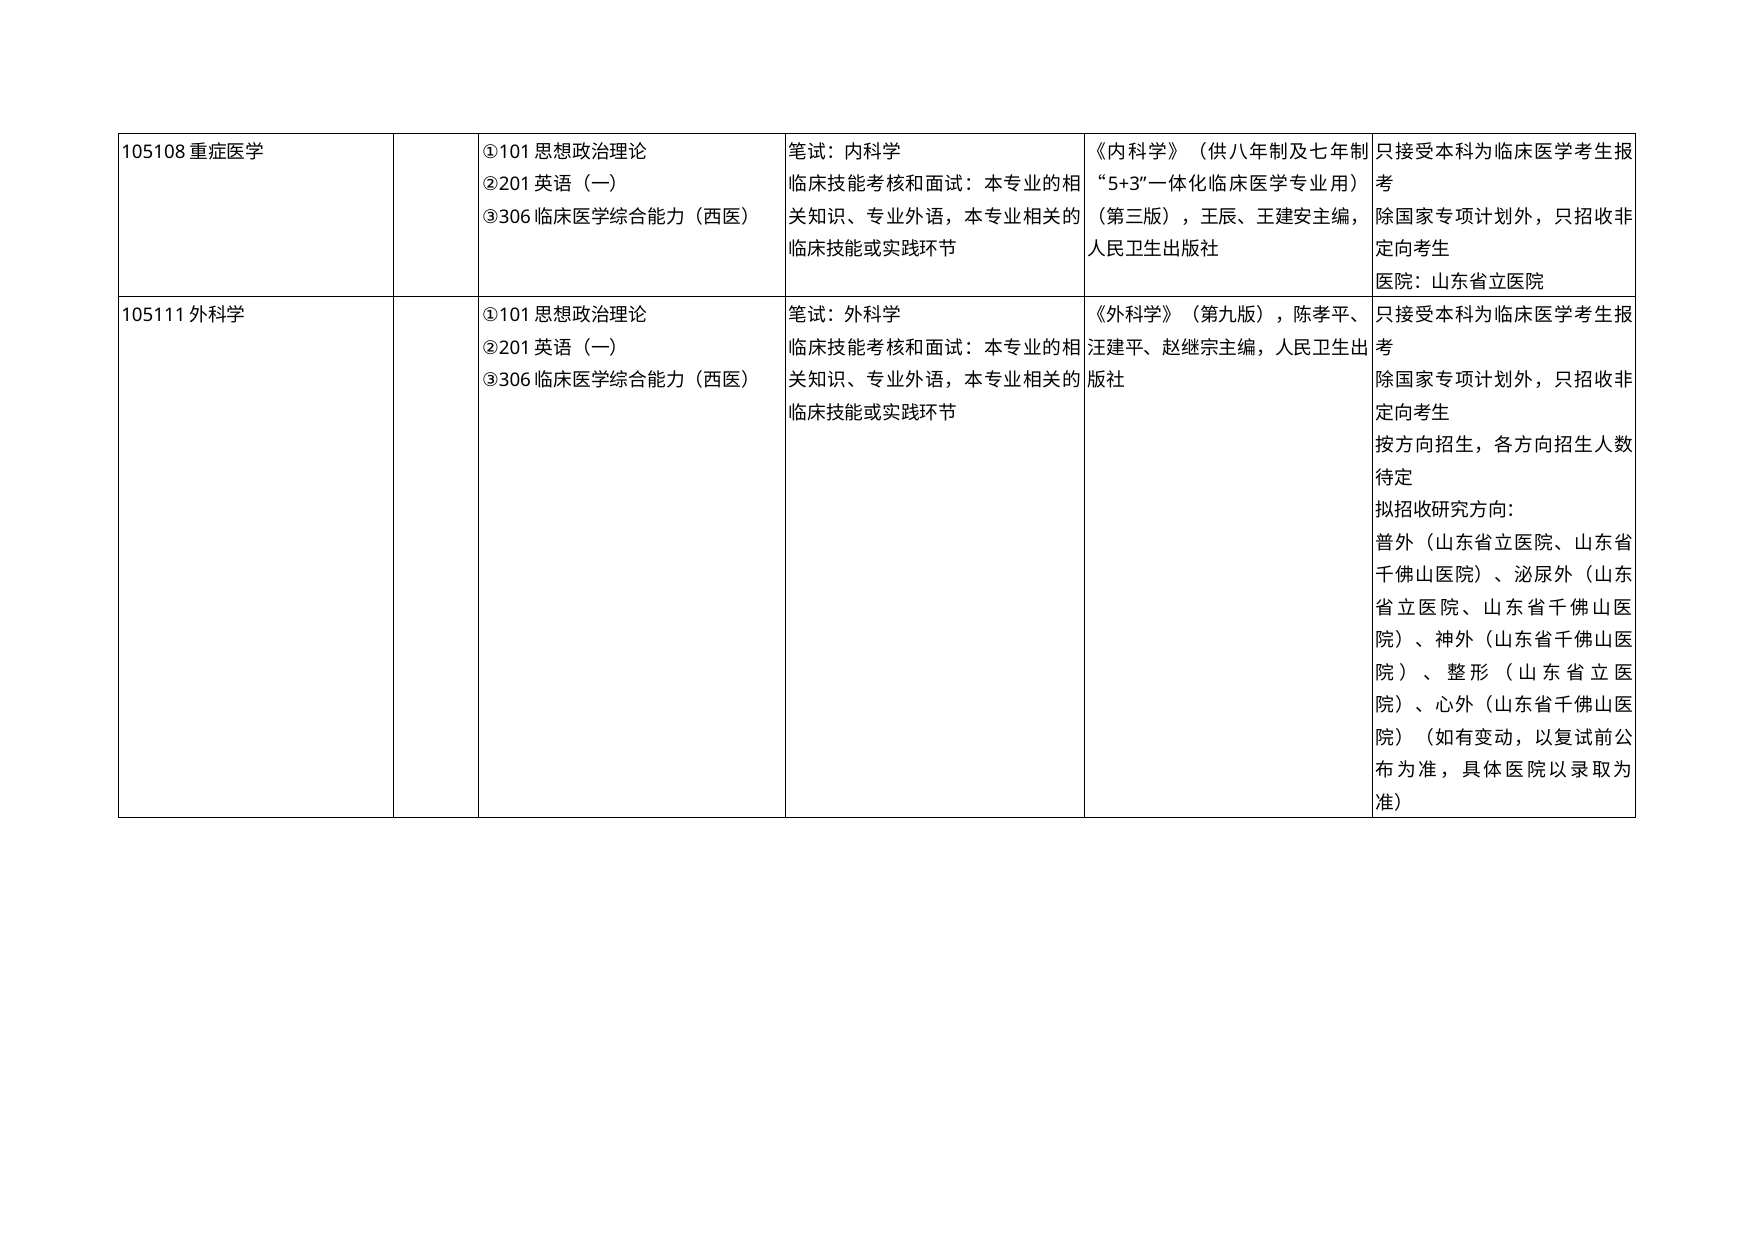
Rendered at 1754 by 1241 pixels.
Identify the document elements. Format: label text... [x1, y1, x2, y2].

table_cell [394, 297, 478, 817]
table_header 只接受本科为临床医学考生报考 除国家专项计划外，只招收非定向考生 医院：山东省立医院 [1373, 134, 1635, 296]
table_cell 105111外科学 [119, 297, 393, 817]
table_cell ①101思想政治理论 ②201英语（一） ③306临床医学综合能力（西医） [479, 297, 785, 817]
table_cell 只接受本科为临床医学考生报考 除国家专项计划外，只招收非定向考生 按方向招生，各方向招生人数待定 拟招收研究方向： 普外（山东省立医院、山东省千佛山医院）、泌尿外（山东省立医院、山东省千佛山医院）、神外（山东省千佛山医院）、整形（山东省立医院）、心外（山东省千佛山医院）（如有变动，以复试前公布为准，具体医院以录取为准） [1373, 297, 1635, 817]
table_header ①101思想政治理论 ②201英语（一） ③306临床医学综合能力（西医） [479, 134, 785, 296]
table_header 笔试：内科学 临床技能考核和面试：本专业的相关知识、专业外语，本专业相关的临床技能或实践环节 [786, 134, 1084, 296]
table_cell 《外科学》（第九版），陈孝平、汪建平、赵继宗主编，人民卫生出版社 [1085, 297, 1372, 817]
table_header 《内科学》（供八年制及七年制“5+3”一体化临床医学专业用）（第三版），王辰、王建安主编，人民卫生出版社 [1085, 134, 1372, 296]
table_cell 笔试：外科学 临床技能考核和面试：本专业的相关知识、专业外语，本专业相关的临床技能或实践环节 [786, 297, 1084, 817]
table_header [394, 134, 478, 296]
table_header 105108重症医学 [119, 134, 393, 296]
